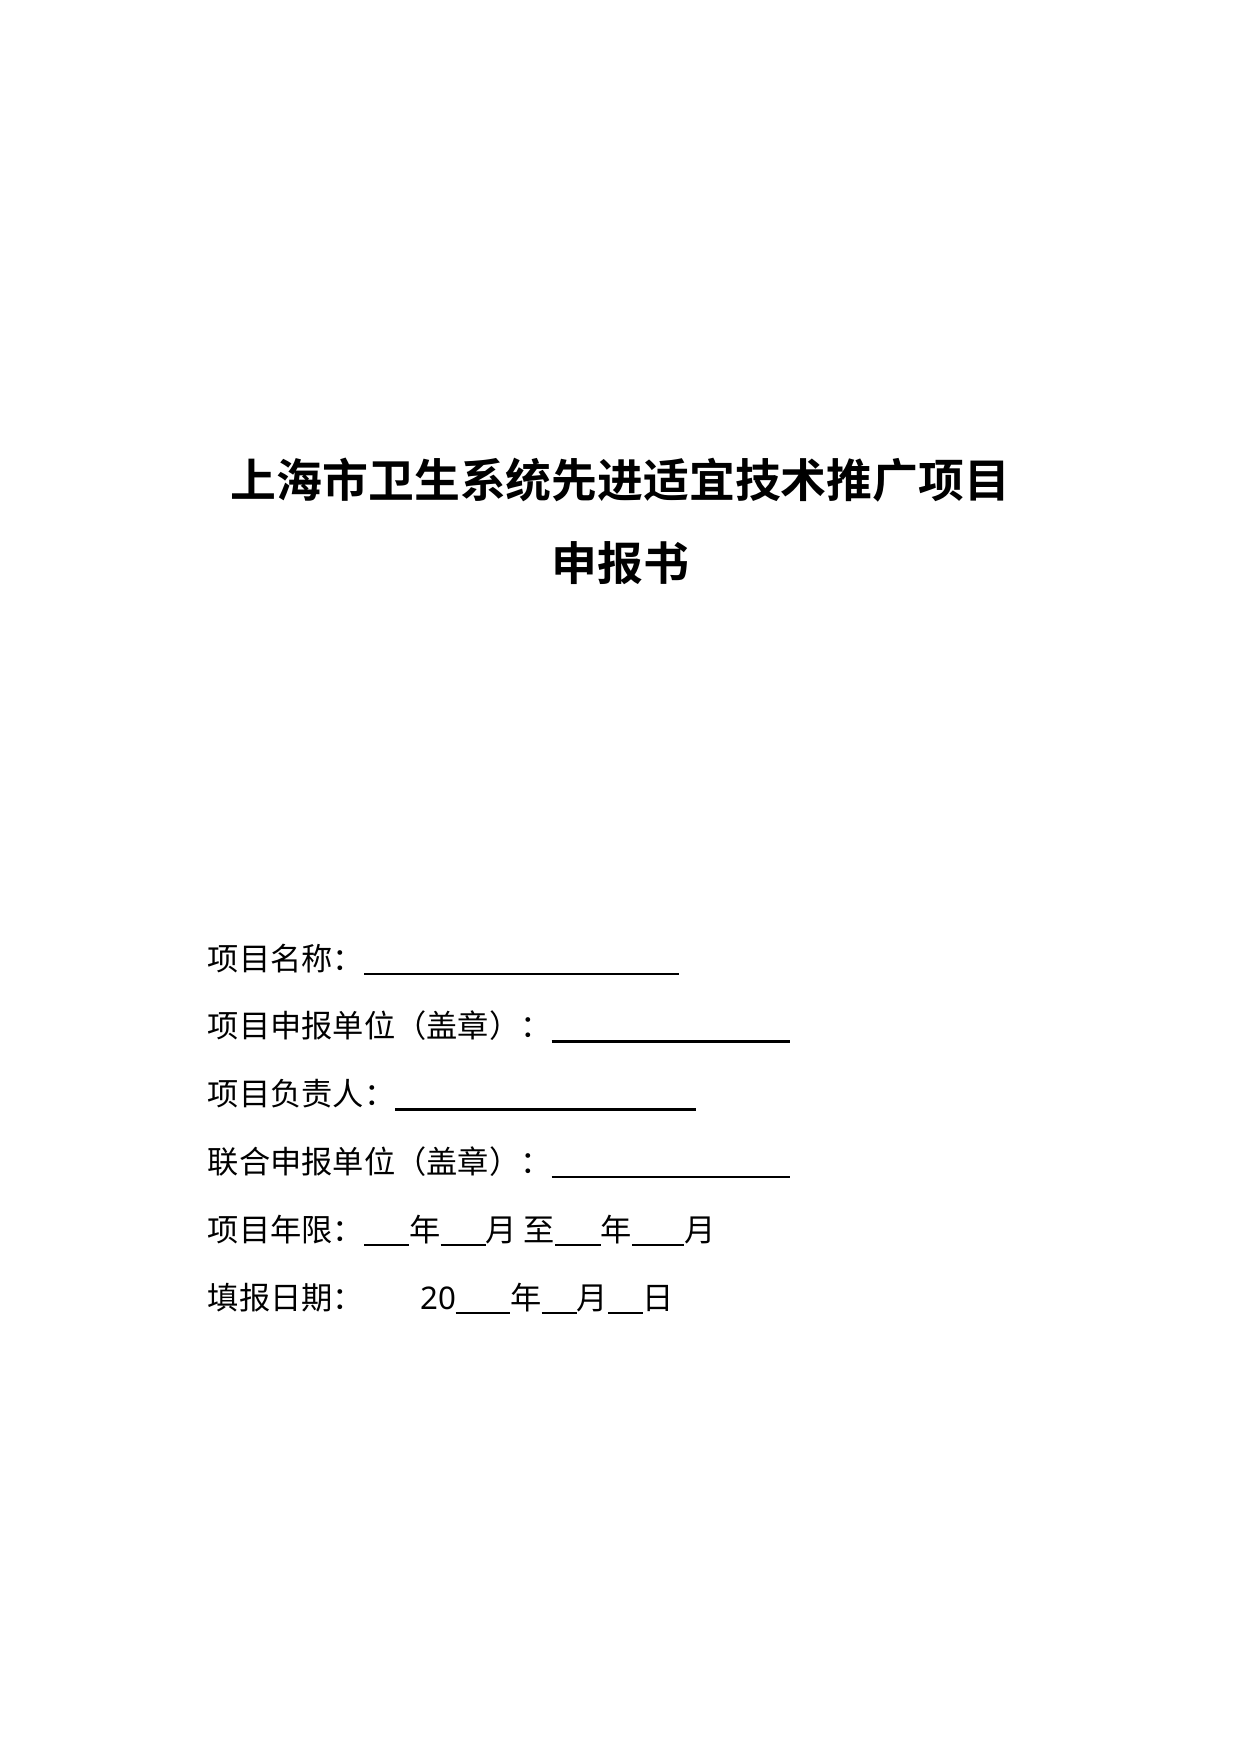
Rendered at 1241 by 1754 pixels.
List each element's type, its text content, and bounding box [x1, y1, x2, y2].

text 上海市卫生系统先进适宜技术推广项目 [148, 444, 1092, 511]
text 联合申报单位（盖章）： [148, 1137, 1092, 1182]
text 填报日期： 20 年 月 日 [148, 1273, 1092, 1318]
text 申报书 [148, 527, 1092, 594]
text 项目名称： [148, 934, 1092, 979]
text 项目负责人： [148, 1069, 1092, 1115]
text 项目年限： 年 月 至 年 月 [148, 1205, 1092, 1250]
text 项目申报单位（盖章）： [148, 1002, 1092, 1047]
